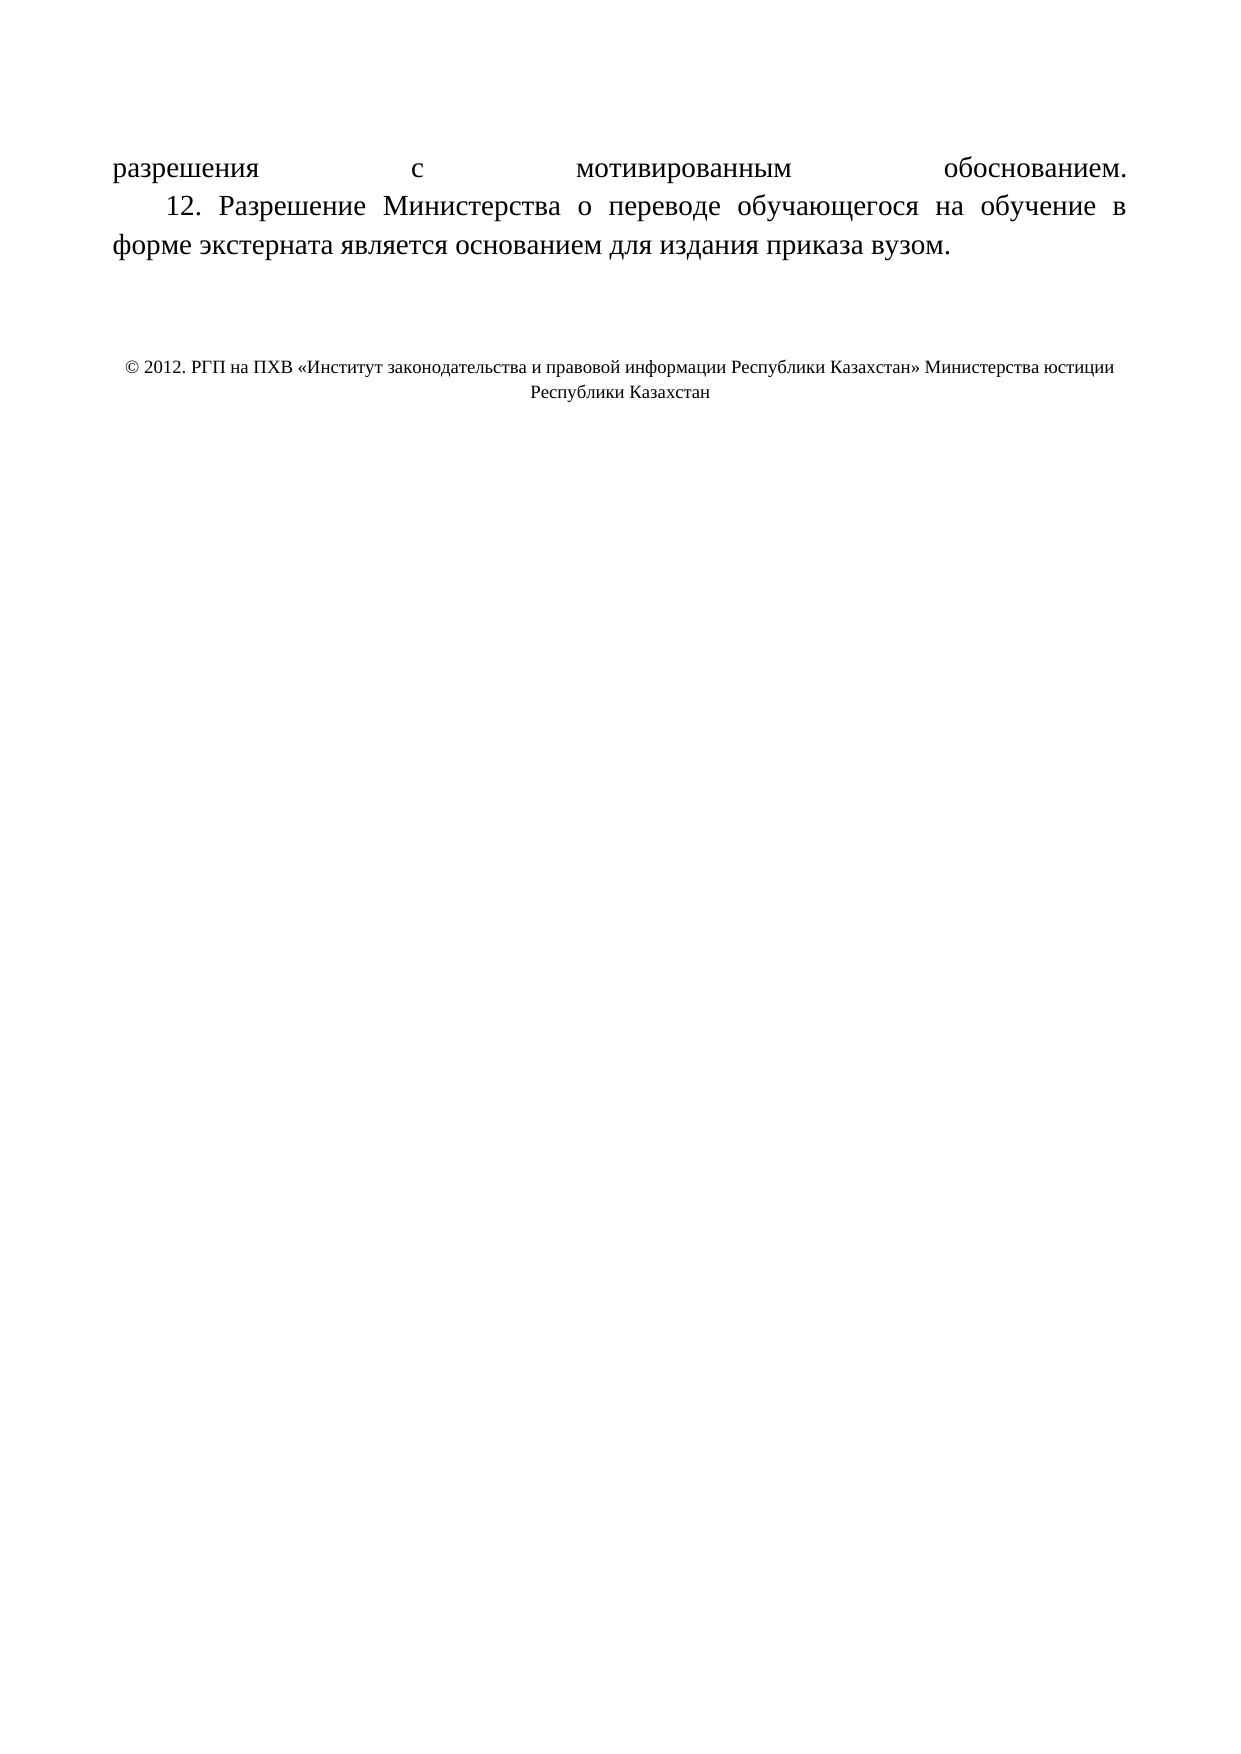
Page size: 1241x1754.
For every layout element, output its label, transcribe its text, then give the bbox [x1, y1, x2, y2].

text © 2012. РГП на ПХВ «Институт законодательства и правовой информации Республики Казахстан» Министерства юстиции Республики Казахстан [112, 356, 1128, 403]
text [112, 150, 1128, 261]
